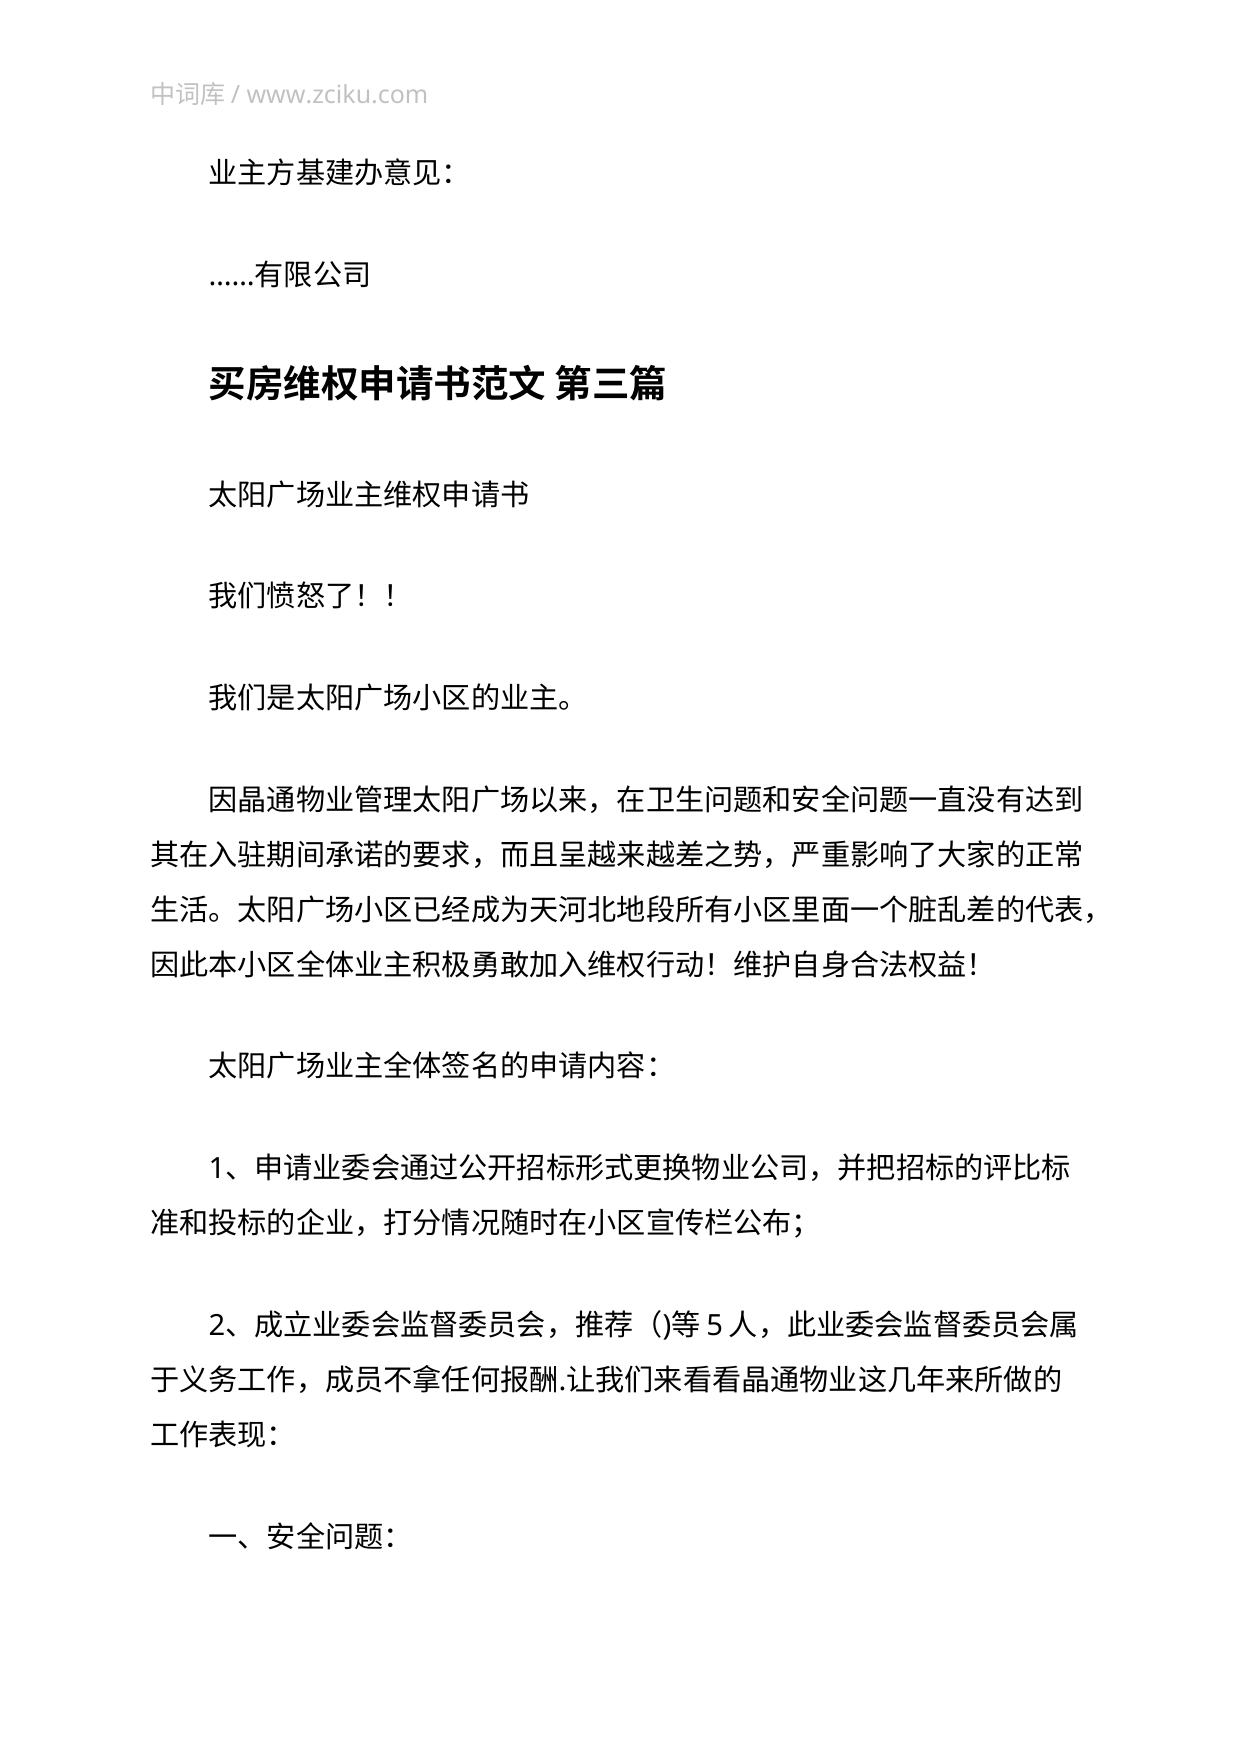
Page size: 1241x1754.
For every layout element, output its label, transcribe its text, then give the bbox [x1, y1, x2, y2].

text 2、成立业委会监督委员会，推荐（)等5人，此业委会监督委员会属于义务工作，成员不拿任何报酬.让我们来看看晶通物业这几年来所做的工作表现： [150, 1301, 1090, 1454]
text ……有限公司 [150, 252, 1090, 294]
text 太阳广场业主全体签名的申请内容： [150, 1043, 1090, 1085]
text 业主方基建办意见： [150, 150, 1090, 192]
text 因晶通物业管理太阳广场以来，在卫生问题和安全问题一直没有达到其在入驻期间承诺的要求，而且呈越来越差之势，严重影响了大家的正常生活。太阳广场小区已经成为天河北地段所有小区里面一个脏乱差的代表，因此本小区全体业主积极勇敢加入维权行动！维护自身合法权益！ [150, 776, 1090, 983]
text 太阳广场业主维权申请书 [150, 471, 1090, 513]
text 1、申请业委会通过公开招标形式更换物业公司，并把招标的评比标准和投标的企业，打分情况随时在小区宣传栏公布； [150, 1145, 1090, 1242]
text 我们愤怒了！！ [150, 573, 1090, 615]
text 买房维权申请书范文 第三篇 [150, 354, 1090, 408]
text 一、安全问题： [150, 1513, 1090, 1556]
text 我们是太阳广场小区的业主。 [150, 675, 1090, 717]
